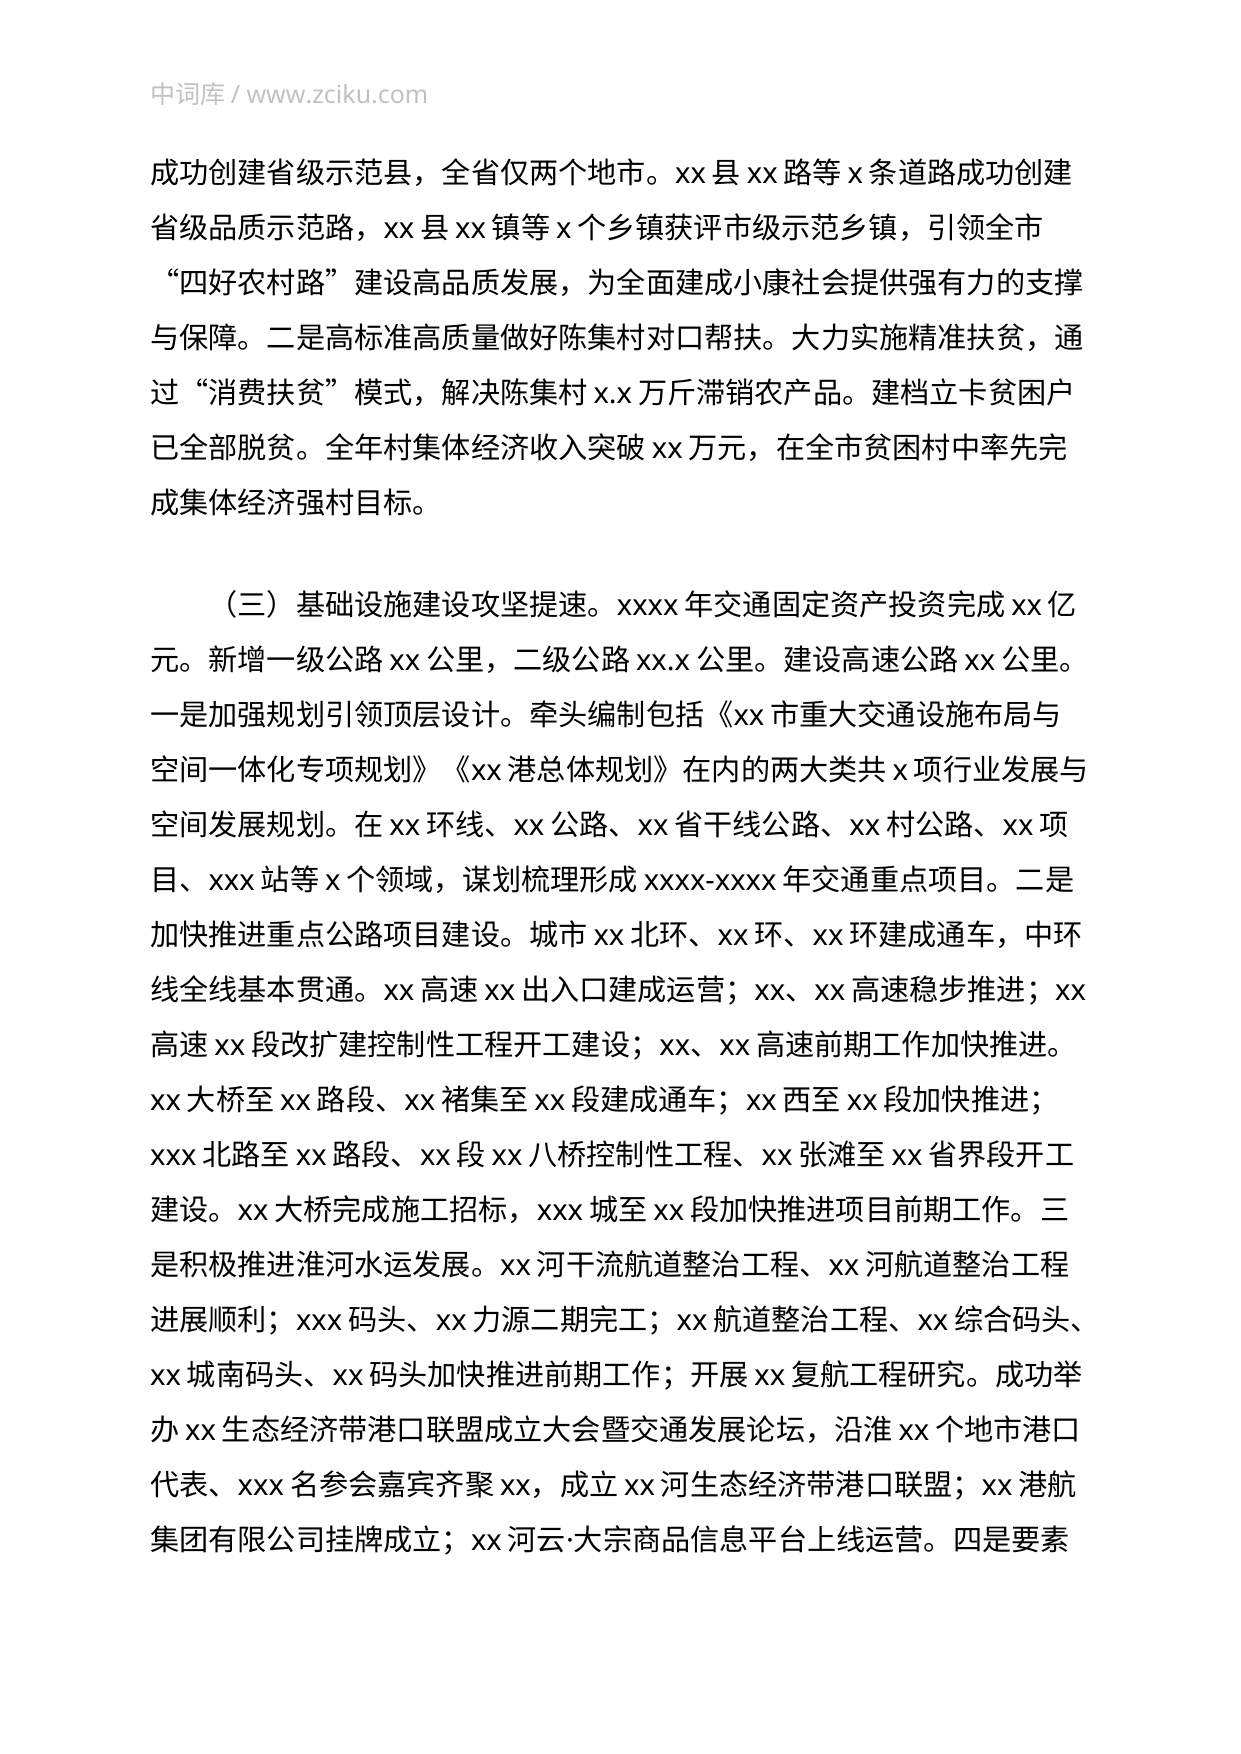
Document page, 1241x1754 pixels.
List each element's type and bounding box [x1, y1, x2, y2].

text [150, 150, 1090, 522]
text [150, 582, 1090, 1559]
